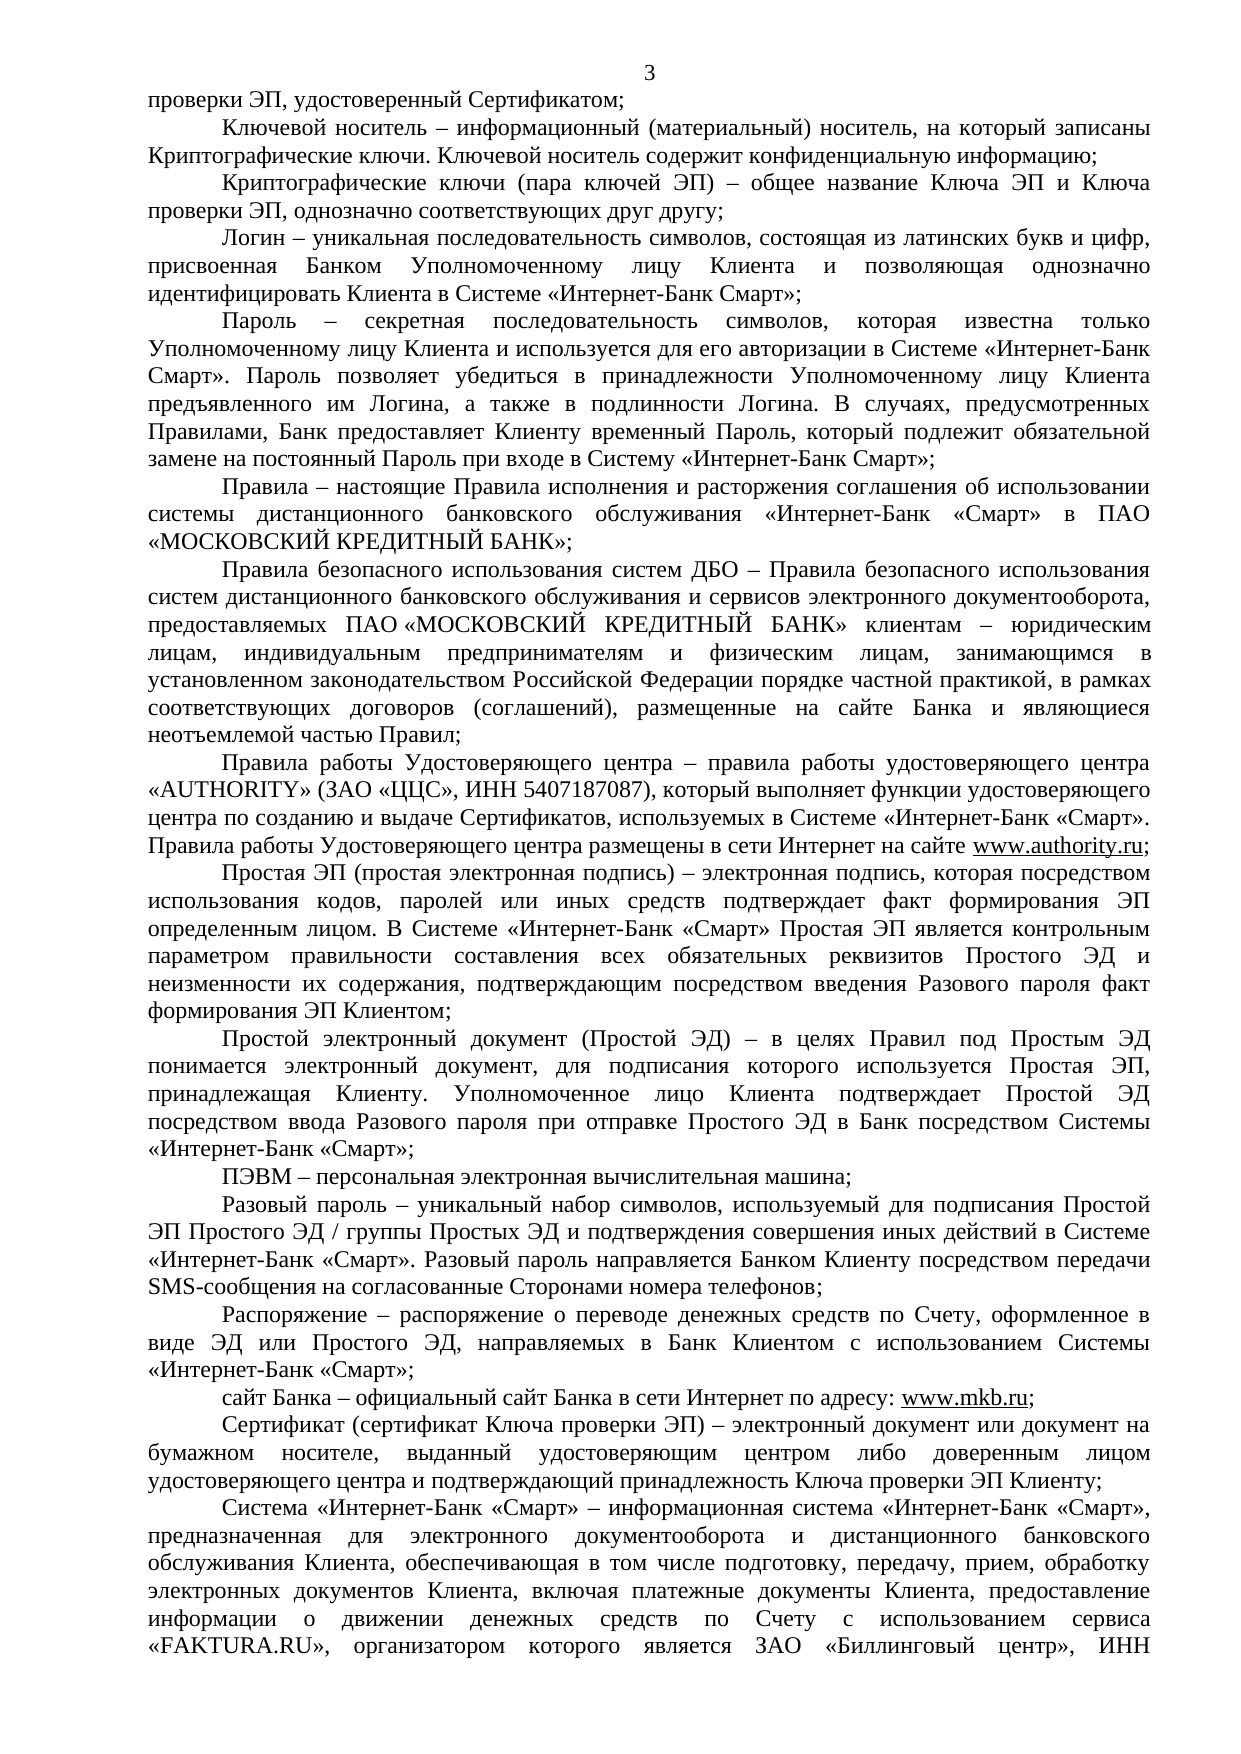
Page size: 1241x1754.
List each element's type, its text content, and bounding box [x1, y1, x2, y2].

text Пароль – секретная последовательность символов, которая известна только Уполномоченному лицу Клиента и используется для его авторизации в Системе «Интернет-Банк Смарт». Пароль позволяет убедиться в принадлежности Уполномоченному лицу Клиента предъявленного им Логина, а также в подлинности Логина. В случаях, предусмотренных Правилами, Банк предоставляет Клиенту временный Пароль, который подлежит обязательной замене на постоянный Пароль при входе в Систему «Интернет-Банк Смарт»; [148, 306, 1152, 472]
text Ключевой носитель – информационный (материальный) носитель, на который записаны Криптографические ключи. Ключевой носитель содержит конфиденциальную информацию; [148, 113, 1152, 168]
text Правила безопасного использования систем ДБО – Правила безопасного использования систем дистанционного банковского обслуживания и сервисов электронного документооборота, предоставляемых ПАО «МОСКОВСКИЙ КРЕДИТНЫЙ БАНК» клиентам – юридическим лицам, индивидуальным предпринимателям и физическим лицам, занимающимся в установленном законодательством Российской Федерации порядке частной практикой, в рамках соответствующих договоров (соглашений), размещенные на сайте Банка и являющиеся неотъемлемой частью Правил; [148, 555, 1152, 748]
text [148, 1493, 1152, 1659]
text ПЭВМ – персональная электронная вычислительная машина; [148, 1162, 1152, 1189]
text Разовый пароль – уникальный набор символов, используемый для подписания Простой ЭП Простого ЭД / группы Простых ЭД и подтверждения совершения иных действий в Системе «Интернет-Банк «Смарт». Разовый пароль направляется Банком Клиенту посредством передачи SMS-сообщения на согласованные Сторонами номера телефонов; [148, 1189, 1152, 1300]
text сайт Банка – официальный сайт Банка в сети Интернет по адресу: www.mkb.ru; [148, 1383, 1152, 1410]
text Простая ЭП (простая электронная подпись) – электронная подпись, которая посредством использования кодов, паролей или иных средств подтверждает факт формирования ЭП определенным лицом. В Системе «Интернет-Банк «Смарт» Простая ЭП является контрольным параметром правильности составления всех обязательных реквизитов Простого ЭД и неизменности их содержания, подтверждающим посредством введения Разового пароля факт формирования ЭП Клиентом; [148, 858, 1152, 1024]
text Правила – настоящие Правила исполнения и расторжения соглашения об использовании системы дистанционного банковского обслуживания «Интернет-Банк «Смарт» в ПАО «МОСКОВСКИЙ КРЕДИТНЫЙ БАНК»; [148, 472, 1152, 555]
text Распоряжение – распоряжение о переводе денежных средств по Счету, оформленное в виде ЭД или Простого ЭД, направляемых в Банк Клиентом с использованием Системы «Интернет-Банк «Смарт»; [148, 1300, 1152, 1383]
text Логин – уникальная последовательность символов, состоящая из латинских букв и цифр, присвоенная Банком Уполномоченному лицу Клиента и позволяющая однозначно идентифицировать Клиента в Системе «Интернет-Банк Смарт»; [148, 223, 1152, 306]
text Сертификат (сертификат Ключа проверки ЭП) – электронный документ или документ на бумажном носителе, выданный удостоверяющим центром либо доверенным лицом удостоверяющего центра и подтверждающий принадлежность Ключа проверки ЭП Клиенту; [148, 1410, 1152, 1493]
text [148, 85, 1152, 113]
text Криптографические ключи (пара ключей ЭП) – общее название Ключа ЭП и Ключа проверки ЭП, однозначно соответствующих друг другу; [148, 168, 1152, 223]
text Правила работы Удостоверяющего центра – правила работы удостоверяющего центра «AUTHORITY» (ЗАО «ЦЦС», ИНН 5407187087), который выполняет функции удостоверяющего центра по созданию и выдаче Сертификатов, используемых в Системе «Интернет-Банк «Смарт». Правила работы Удостоверяющего центра размещены в сети Интернет на сайте www.authority.ru; [148, 748, 1152, 858]
text Простой электронный документ (Простой ЭД) – в целях Правил под Простым ЭД понимается электронный документ, для подписания которого используется Простая ЭП, принадлежащая Клиенту. Уполномоченное лицо Клиента подтверждает Простой ЭД посредством ввода Разового пароля при отправке Простого ЭД в Банк посредством Системы «Интернет-Банк «Смарт»; [148, 1024, 1152, 1162]
